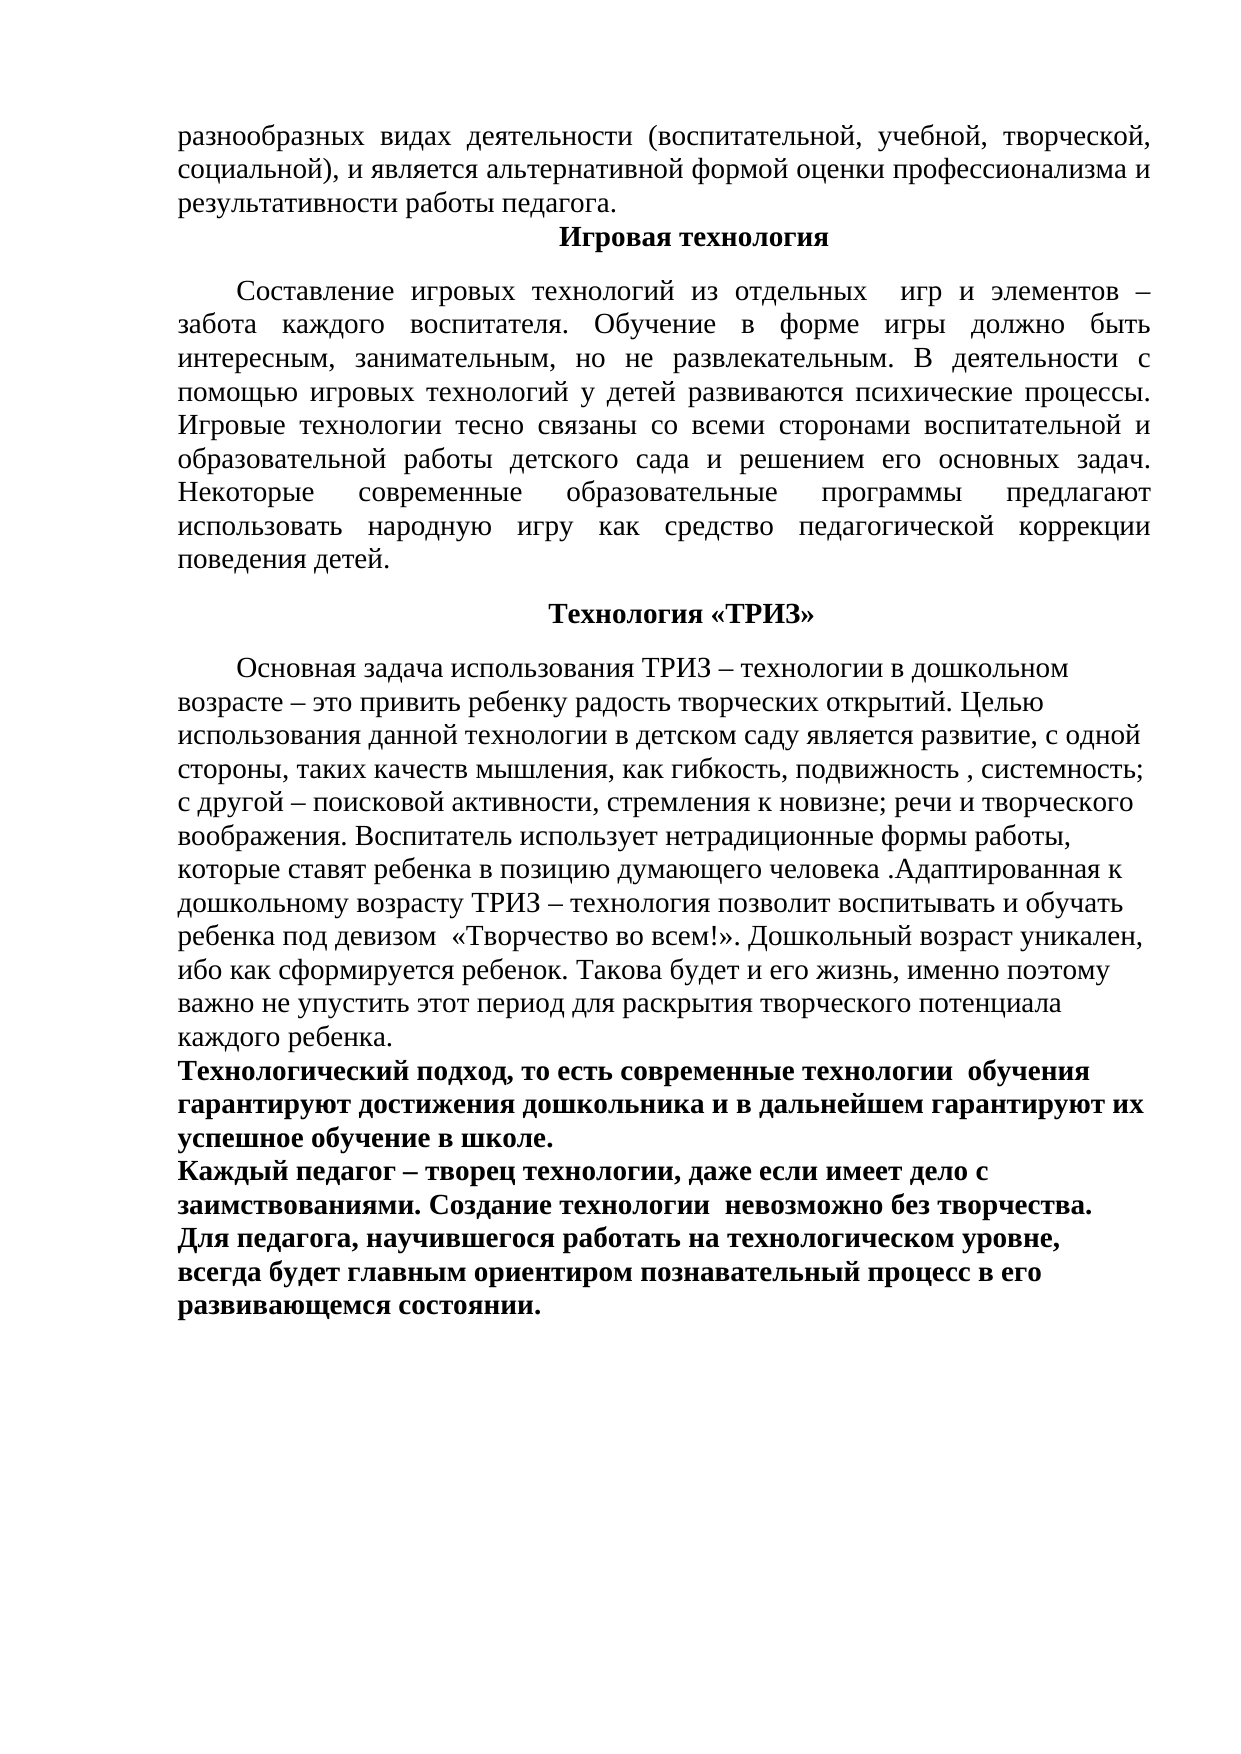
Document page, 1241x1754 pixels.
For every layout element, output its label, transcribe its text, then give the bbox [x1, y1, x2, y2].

text Технология «ТРИЗ» [177, 596, 1152, 629]
text Основная задача использования ТРИЗ – технологии в дошкольном возрасте – это привить ребенку радость творческих открытий. Целью использования данной технологии в детском саду является развитие, с одной стороны, таких качеств мышления, как гибкость, подвижность , системность; с другой – поисковой активности, стремления к новизне; речи и творческого воображения. Воспитатель использует нетрадиционные формы работы, которые ставят ребенка в позицию думающего человека .Адаптированная к дошкольному возрасту ТРИЗ – технология позволит воспитывать и обучать ребенка под девизом «Творчество во всем!». Дошкольный возраст уникален, ибо как сформируется ребенок. Такова будет и его жизнь, именно поэтому важно не упустить этот период для раскрытия творческого потенциала каждого ребенка. Технологический подход, то есть современные технологии обучения гарантируют достижения дошкольника и в дальнейшем гарантируют их успешное обучение в школе. Каждый педагог – творец технологии, даже если имеет дело с заимствованиями. Создание технологии невозможно без творчества. Для педагога, научившегося работать на технологическом уровне, всегда будет главным ориентиром познавательный процесс в его развивающемся состоянии. [177, 650, 1152, 1321]
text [177, 118, 1152, 219]
text Игровая технология [177, 219, 1152, 252]
text Составление игровых технологий из отдельных игр и элементов – забота каждого воспитателя. Обучение в форме игры должно быть интересным, занимательным, но не развлекательным. В деятельности с помощью игровых технологий у детей развиваются психические процессы. Игровые технологии тесно связаны со всеми сторонами воспитательной и образовательной работы детского сада и решением его основных задач. Некоторые современные образовательные программы предлагают использовать народную игру как средство педагогической коррекции поведения детей. [177, 273, 1152, 575]
